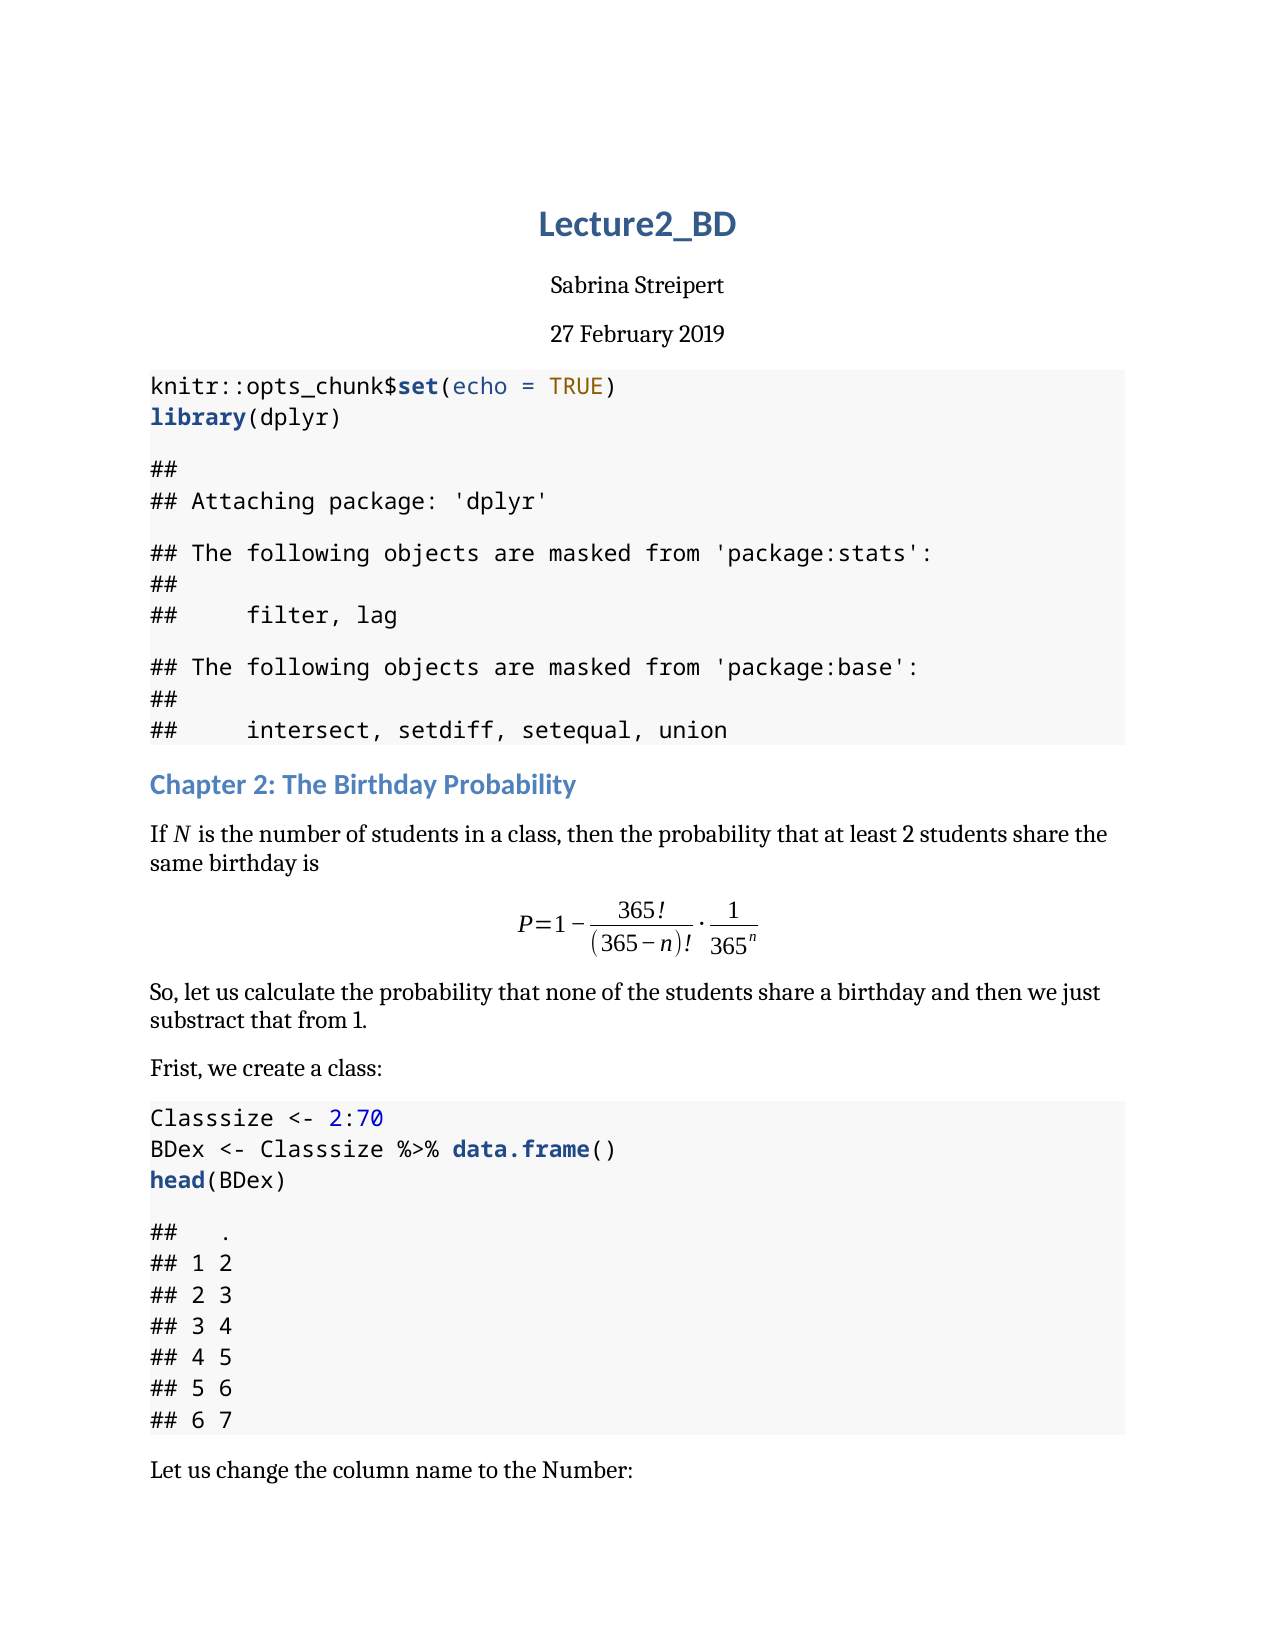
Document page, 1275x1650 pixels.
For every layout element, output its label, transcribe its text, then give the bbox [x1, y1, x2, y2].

text ## The following objects are masked from 'package:base': ## ## intersect, setdiff, setequal, union [150, 651, 1125, 745]
text Frist, we create a class: [150, 1054, 1125, 1083]
text knitr::opts_chunk$set(echo = TRUE) library(dplyr) [342, 370, 1125, 432]
text Let us change the column name to the Number: [150, 1456, 1125, 1484]
text ## The following objects are masked from 'package:stats': ## ## filter, lag [150, 537, 1125, 630]
text ## . ## 1 2 ## 2 3 ## 3 4 ## 4 5 ## 5 6 ## 6 7 [150, 1216, 1125, 1435]
text ## ## Attaching package: 'dplyr' [150, 453, 1125, 516]
text 27 February 2019 [150, 320, 1125, 349]
title Lecture2_BD [150, 200, 1125, 246]
text So, let us calculate the probability that none of the students share a birthday and then we just substract that from 1. [150, 978, 1125, 1035]
text Sabrina Streipert [150, 271, 1125, 299]
subtitle Chapter 2: The Birthday Probability [150, 766, 1125, 801]
text Classsize <- 2:70 BDex <- Classsize %>% data.frame() head(BDex) [287, 1101, 1125, 1195]
text If is the number of students in a class, then the probability that at least 2 students share the same birthday is [150, 820, 1125, 878]
